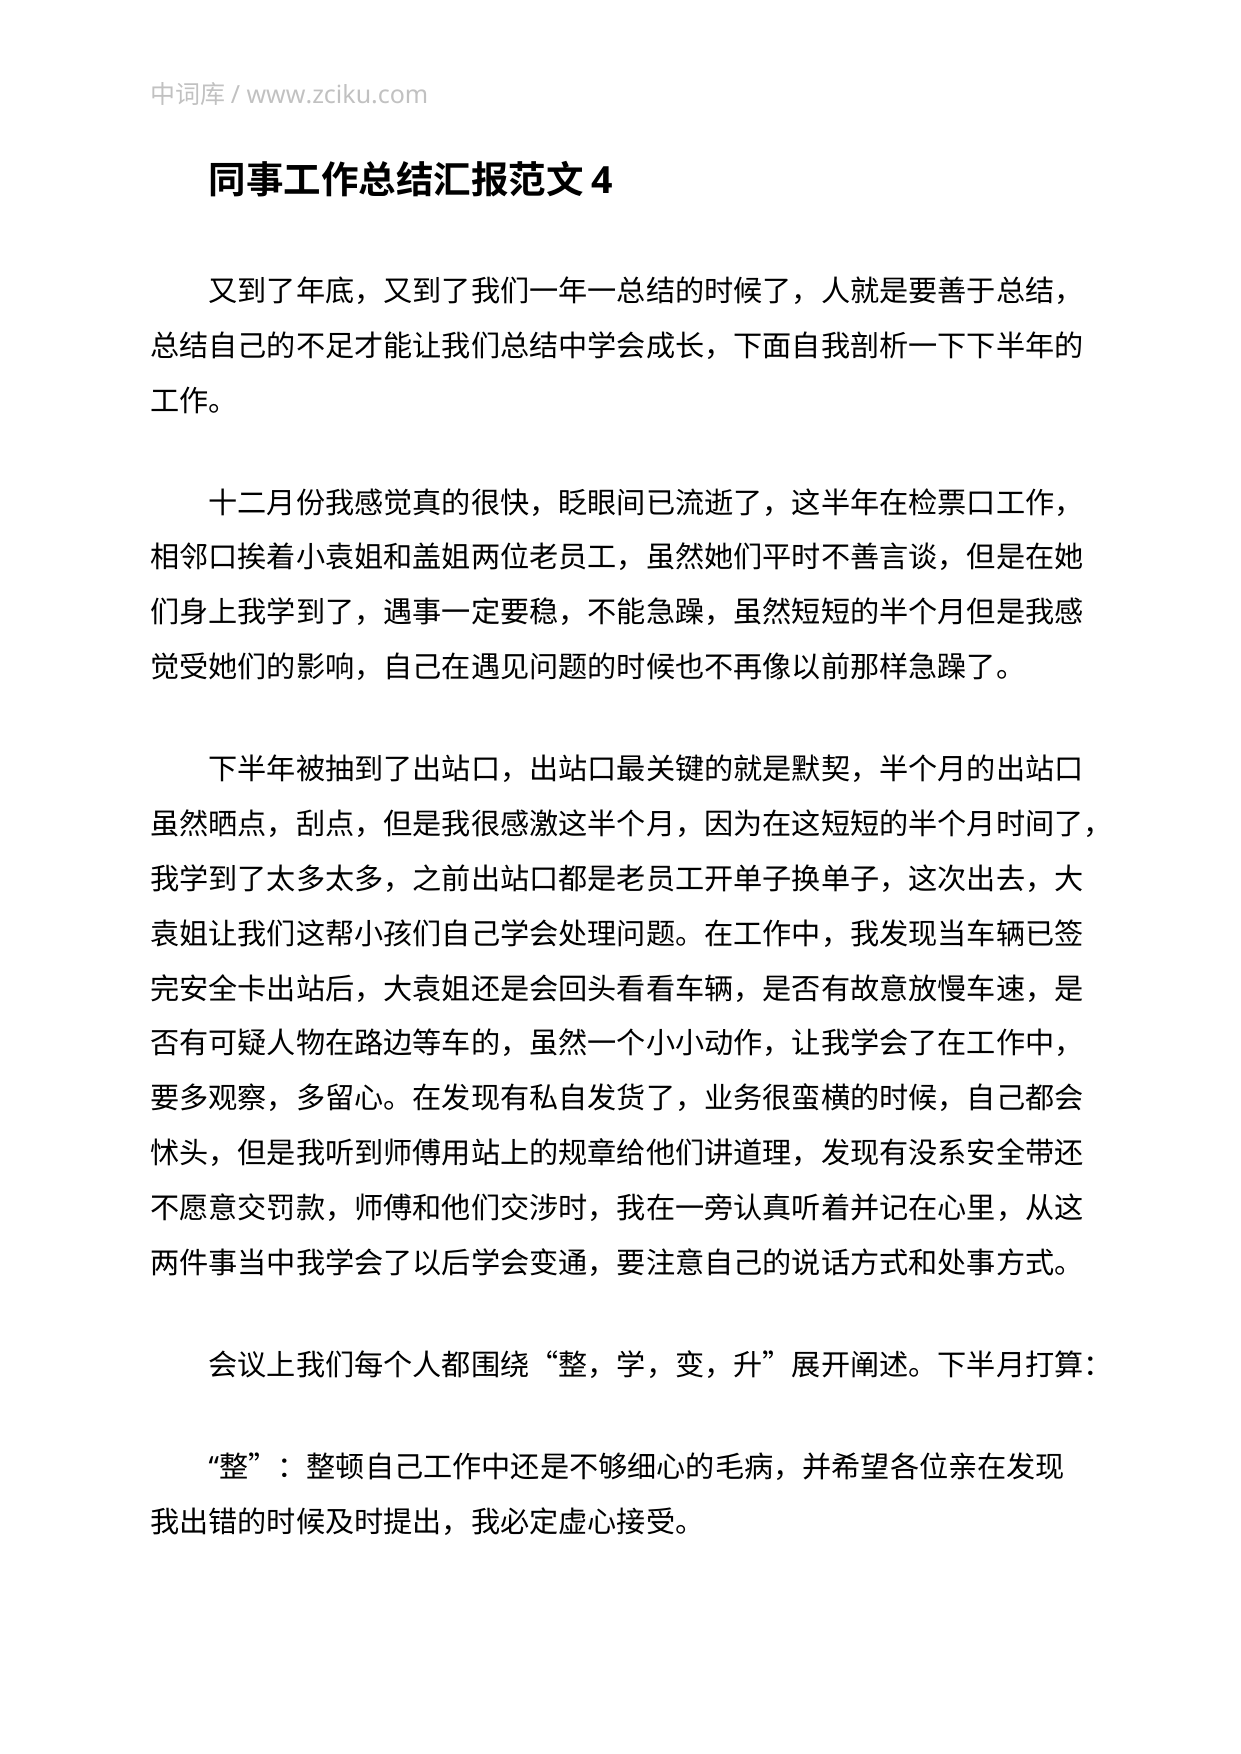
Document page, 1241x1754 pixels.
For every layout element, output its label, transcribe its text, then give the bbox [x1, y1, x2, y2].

text 会议上我们每个人都围绕“整，学，变，升”展开阐述。下半月打算： [150, 1341, 1090, 1384]
text 下半年被抽到了出站口，出站口最关键的就是默契，半个月的出站口虽然晒点，刮点，但是我很感激这半个月，因为在这短短的半个月时间了，我学到了太多太多，之前出站口都是老员工开单子换单子，这次出去，大袁姐让我们这帮小孩们自己学会处理问题。在工作中，我发现当车辆已签完安全卡出站后，大袁姐还是会回头看看车辆，是否有故意放慢车速，是否有可疑人物在路边等车的，虽然一个小小动作，让我学会了在工作中，要多观察，多留心。在发现有私自发货了，业务很蛮横的时候，自己都会怵头，但是我听到师傅用站上的规章给他们讲道理，发现有没系安全带还不愿意交罚款，师傅和他们交涉时，我在一旁认真听着并记在心里，从这两件事当中我学会了以后学会变通，要注意自己的说话方式和处事方式。 [150, 746, 1090, 1282]
text 同事工作总结汇报范文4 [150, 150, 1090, 204]
text “整”：整顿自己工作中还是不够细心的毛病，并希望各位亲在发现我出错的时候及时提出，我必定虚心接受。 [150, 1443, 1090, 1541]
text 又到了年底，又到了我们一年一总结的时候了，人就是要善于总结，总结自己的不足才能让我们总结中学会成长，下面自我剖析一下下半年的工作。 [150, 268, 1090, 420]
text 十二月份我感觉真的很快，眨眼间已流逝了，这半年在检票口工作，相邻口挨着小袁姐和盖姐两位老员工，虽然她们平时不善言谈，但是在她们身上我学到了，遇事一定要稳，不能急躁，虽然短短的半个月但是我感觉受她们的影响，自己在遇见问题的时候也不再像以前那样急躁了。 [150, 479, 1090, 686]
